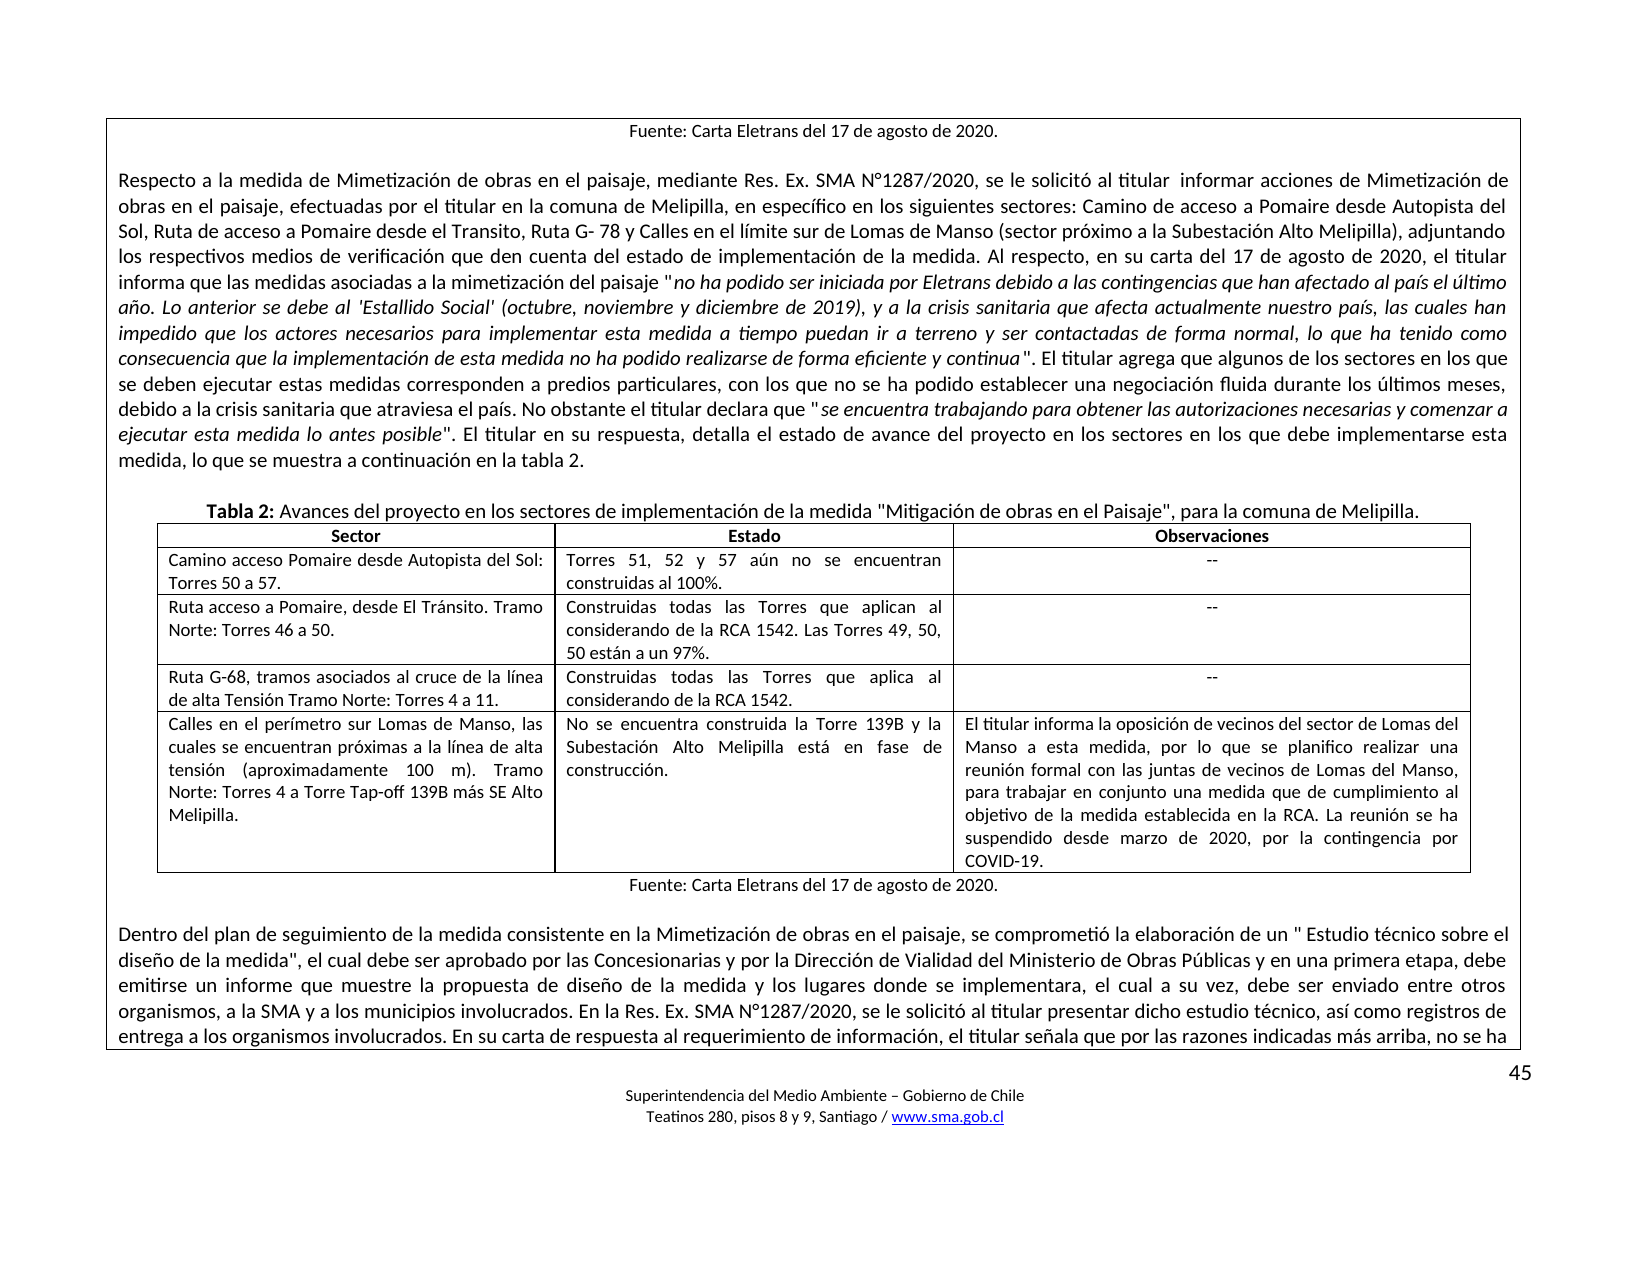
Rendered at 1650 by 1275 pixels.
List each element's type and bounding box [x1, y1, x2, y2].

table_cell [107, 119, 1520, 1049]
